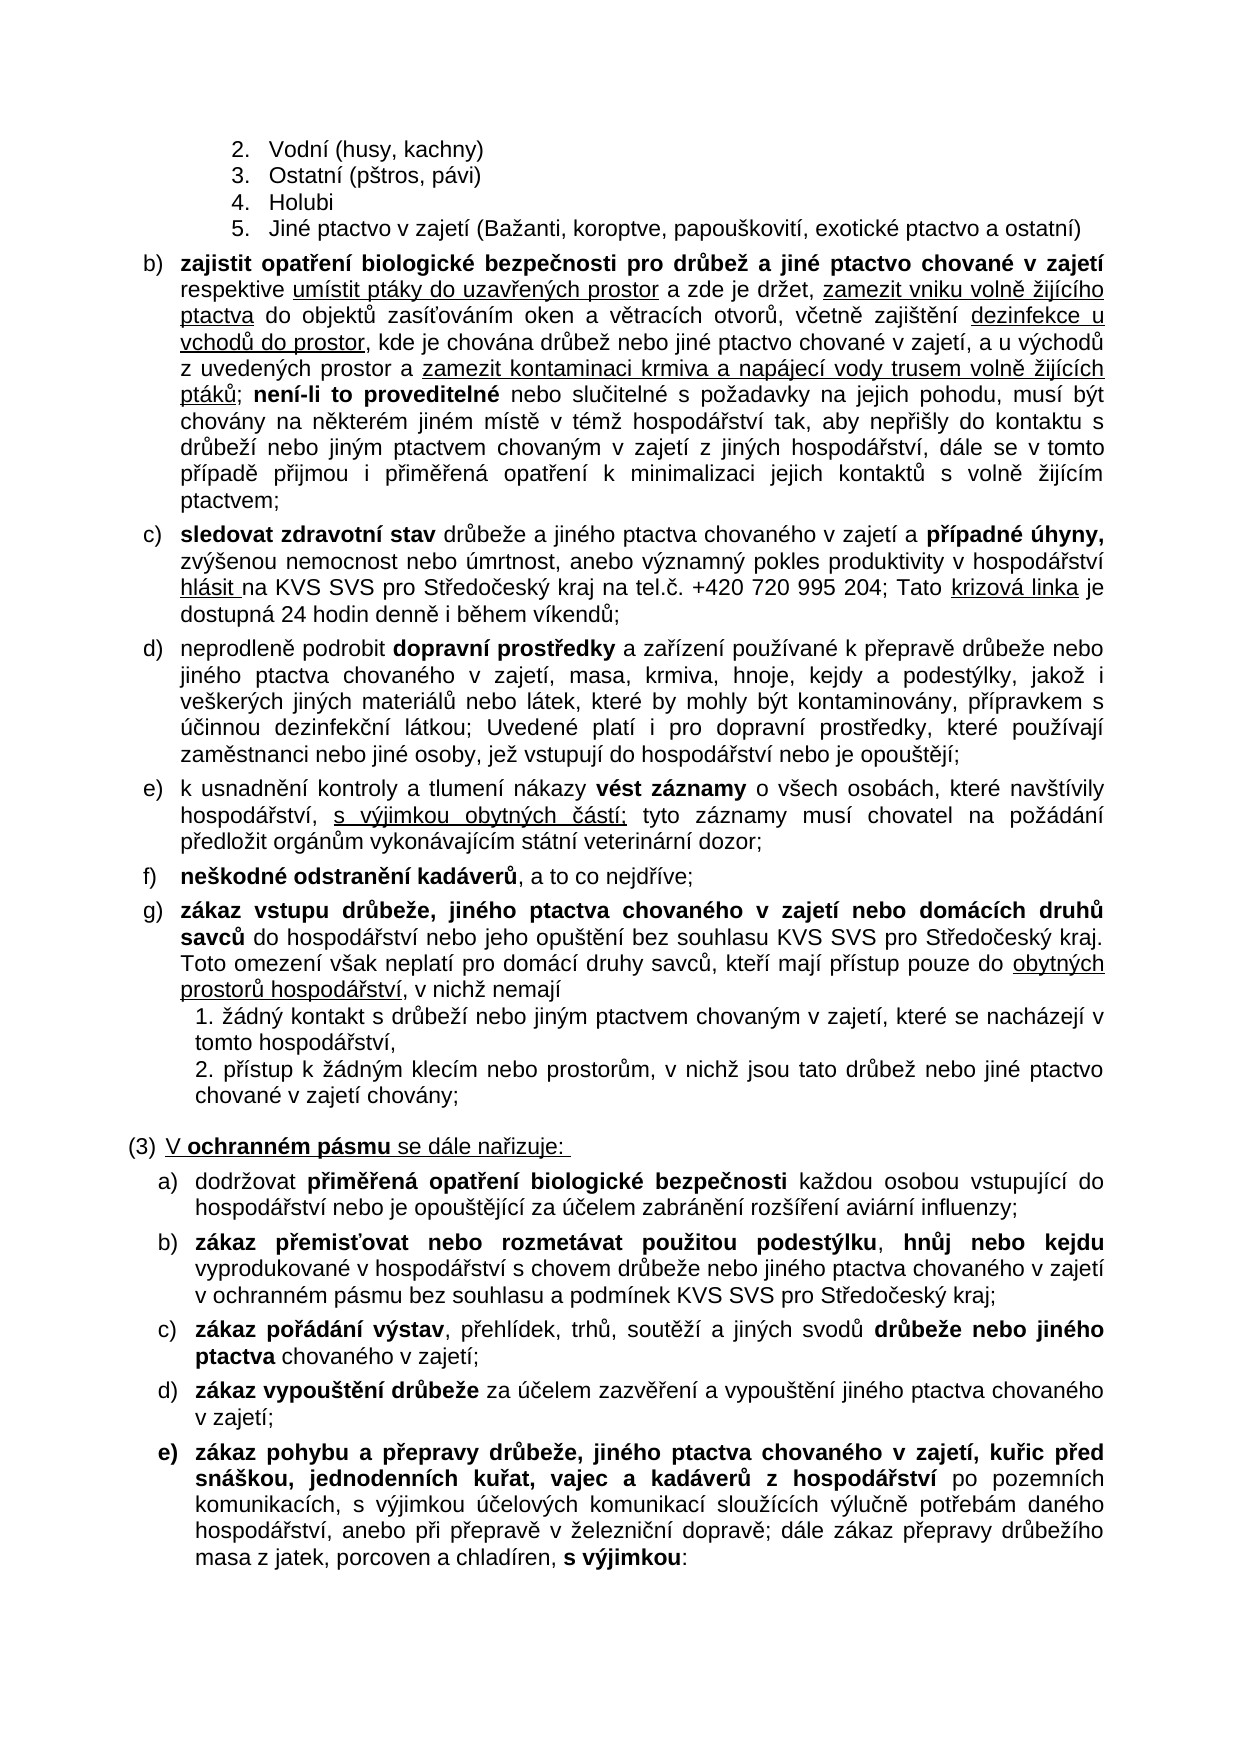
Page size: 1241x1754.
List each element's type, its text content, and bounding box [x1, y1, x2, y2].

list zákaz vstupu drůbeže, jiného ptactva chovaného v zajetí nebo domácích druhů savců do hospodářství nebo jeho opuštění bez souhlasu KVS SVS pro Středočeský kraj. Toto omezení však neplatí pro domácí druhy savců, kteří mají přístup pouze do obytných prostorů hospodářství, v nichž nemají [143, 897, 1104, 1003]
list zákaz pohybu a přepravy drůbeže, jiného ptactva chovaného v zajetí, kuřic před snáškou, jednodenních kuřat, vajec a kadáverů z hospodářství po pozemních komunikacích, s výjimkou účelových komunikací sloužících výlučně potřebám daného hospodářství, anebo při přepravě v železniční dopravě; dále zákaz přepravy drůbežího masa z jatek, porcoven a chladíren, s výjimkou: [158, 1438, 1104, 1570]
list k usnadnění kontroly a tlumení nákazy vést záznamy o všech osobách, které navštívily hospodářství, s výjimkou obytných částí; tyto záznamy musí chovatel na požádání předložit orgánům vykonávajícím státní veterinární dozor; [143, 775, 1104, 854]
list neprodleně podrobit dopravní prostředky a zařízení používané k přepravě drůbeže nebo jiného ptactva chovaného v zajetí, masa, krmiva, hnoje, kejdy a podestýlky, jakož i veškerých jiných materiálů nebo látek, které by mohly být kontaminovány, přípravkem s účinnou dezinfekční látkou; Uvedené platí i pro dopravní prostředky, které používají zaměstnanci nebo jiné osoby, jež vstupují do hospodářství nebo je opouštějí; [143, 635, 1104, 767]
text 1. žádný kontakt s drůbeží nebo jiným ptactvem chovaným v zajetí, které se nacházejí v tomto hospodářství, [195, 1003, 1104, 1056]
list zákaz přemisťovat nebo rozmetávat použitou podestýlku, hnůj nebo kejdu vyprodukované v hospodářství s chovem drůbeže nebo jiného ptactva chovaného v zajetí v ochranném pásmu bez souhlasu a podmínek KVS SVS pro Středočeský kraj; [158, 1229, 1104, 1308]
list dodržovat přiměřená opatření biologické bezpečnosti každou osobou vstupující do hospodářství nebo je opouštějící za účelem zabránění rozšíření aviární influenzy; [158, 1168, 1104, 1221]
list zajistit opatření biologické bezpečnosti pro drůbež a jiné ptactvo chované v zajetí respektive umístit ptáky do uzavřených prostor a zde je držet, zamezit vniku volně žijícího ptactva do objektů zasíťováním oken a větracích otvorů, včetně zajištění dezinfekce u vchodů do prostor, kde je chována drůbež nebo jiné ptactvo chované v zajetí, a u východů z uvedených prostor a zamezit kontaminaci krmiva a napájecí vody trusem volně žijících ptáků; není-li to proveditelné nebo slučitelné s požadavky na jejich pohodu, musí být chovány na některém jiném místě v témž hospodářství tak, aby nepřišly do kontaktu s drůbeží nebo jiným ptactvem chovaným v zajetí z jiných hospodářství, dále se v tomto případě přijmou i přiměřená opatření k minimalizaci jejich kontaktů s volně žijícím ptactvem; [143, 249, 1104, 513]
text 2. přístup k žádným klecím nebo prostorům, v nichž jsou tato drůbež nebo jiné ptactvo chované v zajetí chovány; [195, 1056, 1104, 1108]
list Holubi [231, 188, 1104, 215]
list zákaz pořádání výstav, přehlídek, trhů, soutěží a jiných svodů drůbeže nebo jiného ptactva chovaného v zajetí; [158, 1316, 1104, 1369]
list Ostatní (pštros, pávi) [231, 162, 1104, 188]
list zákaz vypouštění drůbeže za účelem zazvěření a vypouštění jiného ptactva chovaného v zajetí; [158, 1377, 1104, 1430]
list V ochranném pásmu se dále nařizuje: [128, 1133, 1104, 1159]
list neškodné odstranění kadáverů, a to co nejdříve; [143, 863, 1104, 889]
list Vodní (husy, kachny) [231, 136, 1104, 162]
list sledovat zdravotní stav drůbeže a jiného ptactva chovaného v zajetí a případné úhyny, zvýšenou nemocnost nebo úmrtnost, anebo významný pokles produktivity v hospodářství hlásit na KVS SVS pro Středočeský kraj na tel.č. +420 720 995 204; Tato krizová linka je dostupná 24 hodin denně i během víkendů; [143, 521, 1104, 627]
list Jiné ptactvo v zajetí (Bažanti, koroptve, papouškovití, exotické ptactvo a ostatní) [231, 215, 1104, 241]
